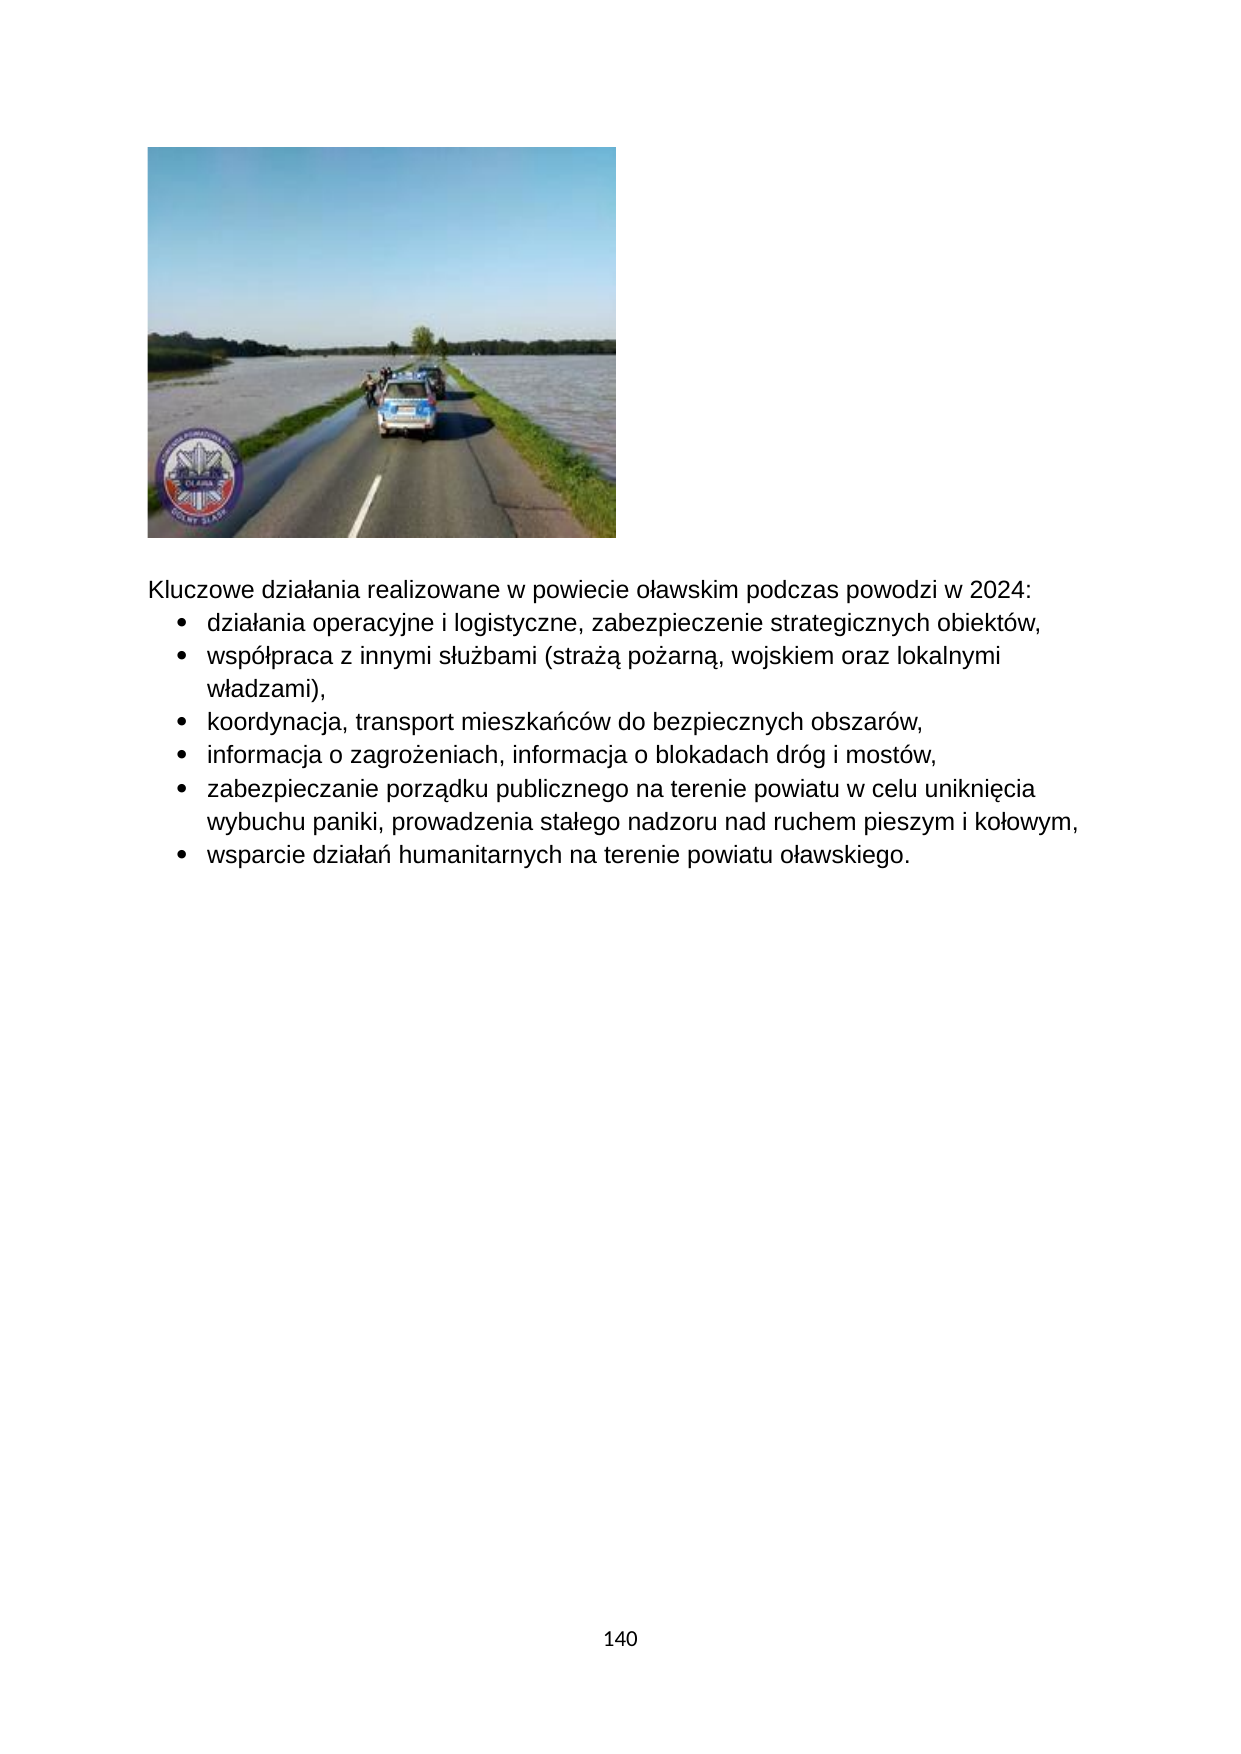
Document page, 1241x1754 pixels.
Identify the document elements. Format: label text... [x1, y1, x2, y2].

list informacja o zagrożeniach, informacja o blokadach dróg i mostów, [177, 740, 1092, 769]
list zabezpieczanie porządku publicznego na terenie powiatu w celu uniknięcia wybuchu paniki, prowadzenia stałego nadzoru nad ruchem pieszym i kołowym, [177, 773, 1092, 835]
text Kluczowe działania realizowane w powiecie oławskim podczas powodzi w 2024: [148, 575, 1092, 604]
picture [147, 147, 616, 538]
list działania operacyjne i logistyczne, zabezpieczenie strategicznych obiektów, [177, 608, 1092, 637]
list współpraca z innymi służbami (strażą pożarną, wojskiem oraz lokalnymi władzami), [177, 641, 1092, 703]
list koordynacja, transport mieszkańców do bezpiecznych obszarów, [177, 707, 1092, 736]
list wsparcie działań humanitarnych na terenie powiatu oławskiego. [177, 840, 1092, 868]
